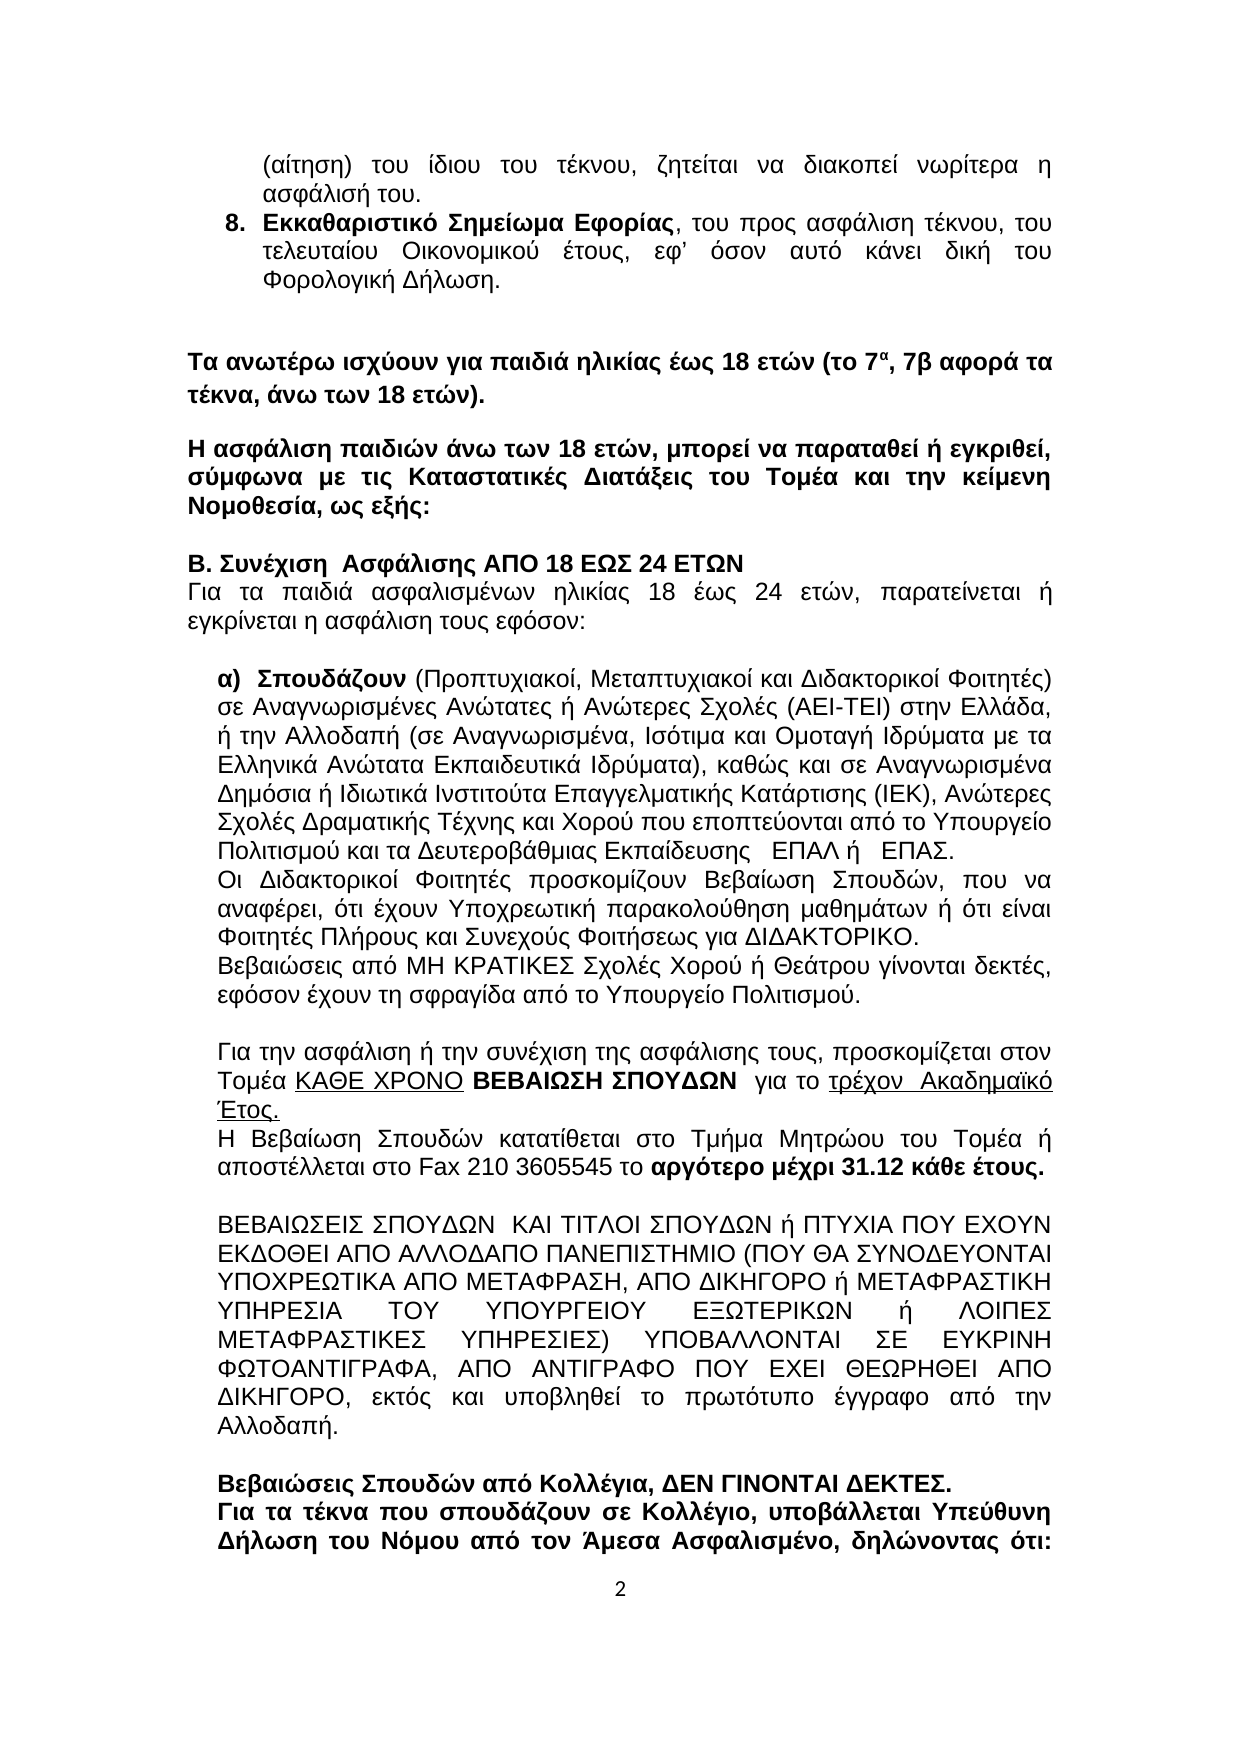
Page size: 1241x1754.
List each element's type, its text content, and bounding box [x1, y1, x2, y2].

text Β. Συνέχιση Ασφάλισης ΑΠΟ 18 ΕΩΣ 24 ΕΤΩΝ [187, 549, 1053, 577]
text Οι Διδακτορικοί Φοιτητές προσκομίζουν Βεβαίωση Σπουδών, που να αναφέρει, ότι έχουν Υποχρεωτική παρακολούθηση μαθημάτων ή ότι είναι Φοιτητές Πλήρους και Συνεχούς Φοιτήσεως για ΔΙΔΑΚΤΟΡΙΚΟ. [217, 865, 1053, 951]
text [217, 1497, 1053, 1555]
text Βεβαιώσεις Σπουδών από Κολλέγια, ΔΕΝ ΓΙΝΟΝΤΑΙ ΔΕΚΤΕΣ. [217, 1469, 1053, 1497]
text Για τα παιδιά ασφαλισμένων ηλικίας 18 έως 24 ετών, παρατείνεται ή εγκρίνεται η ασφάλιση τους εφόσον: [187, 577, 1053, 635]
text Τα ανωτέρω ισχύουν για παιδιά ηλικίας έως 18 ετών (το 7α, 7β αφορά τα τέκνα, άνω των 18 ετών). [187, 347, 1053, 408]
text Βεβαιώσεις από ΜΗ ΚΡΑΤΙΚΕΣ Σχολές Χορού ή Θεάτρου γίνονται δεκτές, εφόσον έχουν τη σφραγίδα από το Υπουργείο Πολιτισμού. [217, 951, 1053, 1009]
text ΒΕΒΑΙΩΣΕΙΣ ΣΠΟΥΔΩΝ ΚΑΙ ΤΙΤΛΟΙ ΣΠΟΥΔΩΝ ή ΠΤΥΧΙΑ ΠΟΥ ΕΧΟΥΝ ΕΚΔΟΘΕΙ ΑΠΟ ΑΛΛΟΔΑΠΟ ΠΑΝΕΠΙΣΤΗΜΙΟ (ΠΟΥ ΘΑ ΣΥΝΟΔΕΥΟΝΤΑΙ ΥΠΟΧΡΕΩΤΙΚΑ ΑΠΟ ΜΕΤΑΦΡΑΣΗ, ΑΠΟ ΔΙΚΗΓΟΡΟ ή ΜΕΤΑΦΡΑΣΤΙΚΗ ΥΠΗΡΕΣΙΑ ΤΟΥ ΥΠΟΥΡΓΕΙΟΥ ΕΞΩΤΕΡΙΚΩΝ ή ΛΟΙΠΕΣ ΜΕΤΑΦΡΑΣΤΙΚΕΣ ΥΠΗΡΕΣΙΕΣ) ΥΠΟΒΑΛΛΟΝΤΑΙ ΣΕ ΕΥΚΡΙΝΗ ΦΩΤΟΑΝΤΙΓΡΑΦΑ, ΑΠΟ ΑΝΤΙΓΡΑΦΟ ΠΟΥ ΕΧΕΙ ΘΕΩΡΗΘΕΙ ΑΠΟ ΔΙΚΗΓΟΡΟ, εκτός και υποβληθεί το πρωτότυπο έγγραφο από την Αλλοδαπή. [217, 1210, 1053, 1440]
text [262, 150, 1053, 207]
text 8. Εκκαθαριστικό Σημείωμα Εφορίας, του προς ασφάλιση τέκνου, του τελευταίου Οικονομικού έτους, εφ’ όσον αυτό κάνει δική του Φορολογική Δήλωση. [225, 207, 1053, 294]
text Η Βεβαίωση Σπουδών κατατίθεται στο Τμήμα Μητρώου του Τομέα ή αποστέλλεται στο Fax 210 3605545 το αργότερο μέχρι 31.12 κάθε έτους. [217, 1124, 1053, 1181]
text Η ασφάλιση παιδιών άνω των 18 ετών, μπορεί να παραταθεί ή εγκριθεί, σύμφωνα με τις Καταστατικές Διατάξεις του Τομέα και την κείμενη Νομοθεσία, ως εξής: [187, 434, 1053, 520]
text Για την ασφάλιση ή την συνέχιση της ασφάλισης τους, προσκομίζεται στον Τομέα ΚΑΘΕ ΧΡΟΝΟ ΒΕΒΑΙΩΣΗ ΣΠΟΥΔΩΝ για το τρέχον Ακαδημαϊκό Έτος. [217, 1037, 1053, 1124]
text α) Σπουδάζουν (Προπτυχιακοί, Μεταπτυχιακοί και Διδακτορικοί Φοιτητές) σε Αναγνωρισμένες Ανώτατες ή Ανώτερες Σχολές (ΑΕΙ-ΤΕΙ) στην Ελλάδα, ή την Αλλοδαπή (σε Αναγνωρισμένα, Ισότιμα και Ομοταγή Ιδρύματα με τα Ελληνικά Ανώτατα Εκπαιδευτικά Ιδρύματα), καθώς και σε Αναγνωρισμένα Δημόσια ή Ιδιωτικά Ινστιτούτα Επαγγελματικής Κατάρτισης (ΙΕΚ), Ανώτερες Σχολές Δραματικής Τέχνης και Χορού που εποπτεύονται από το Υπουργείο Πολιτισμού και τα Δευτεροβάθμιας Εκπαίδευσης ΕΠΑΛ ή ΕΠΑΣ. [217, 664, 1053, 865]
